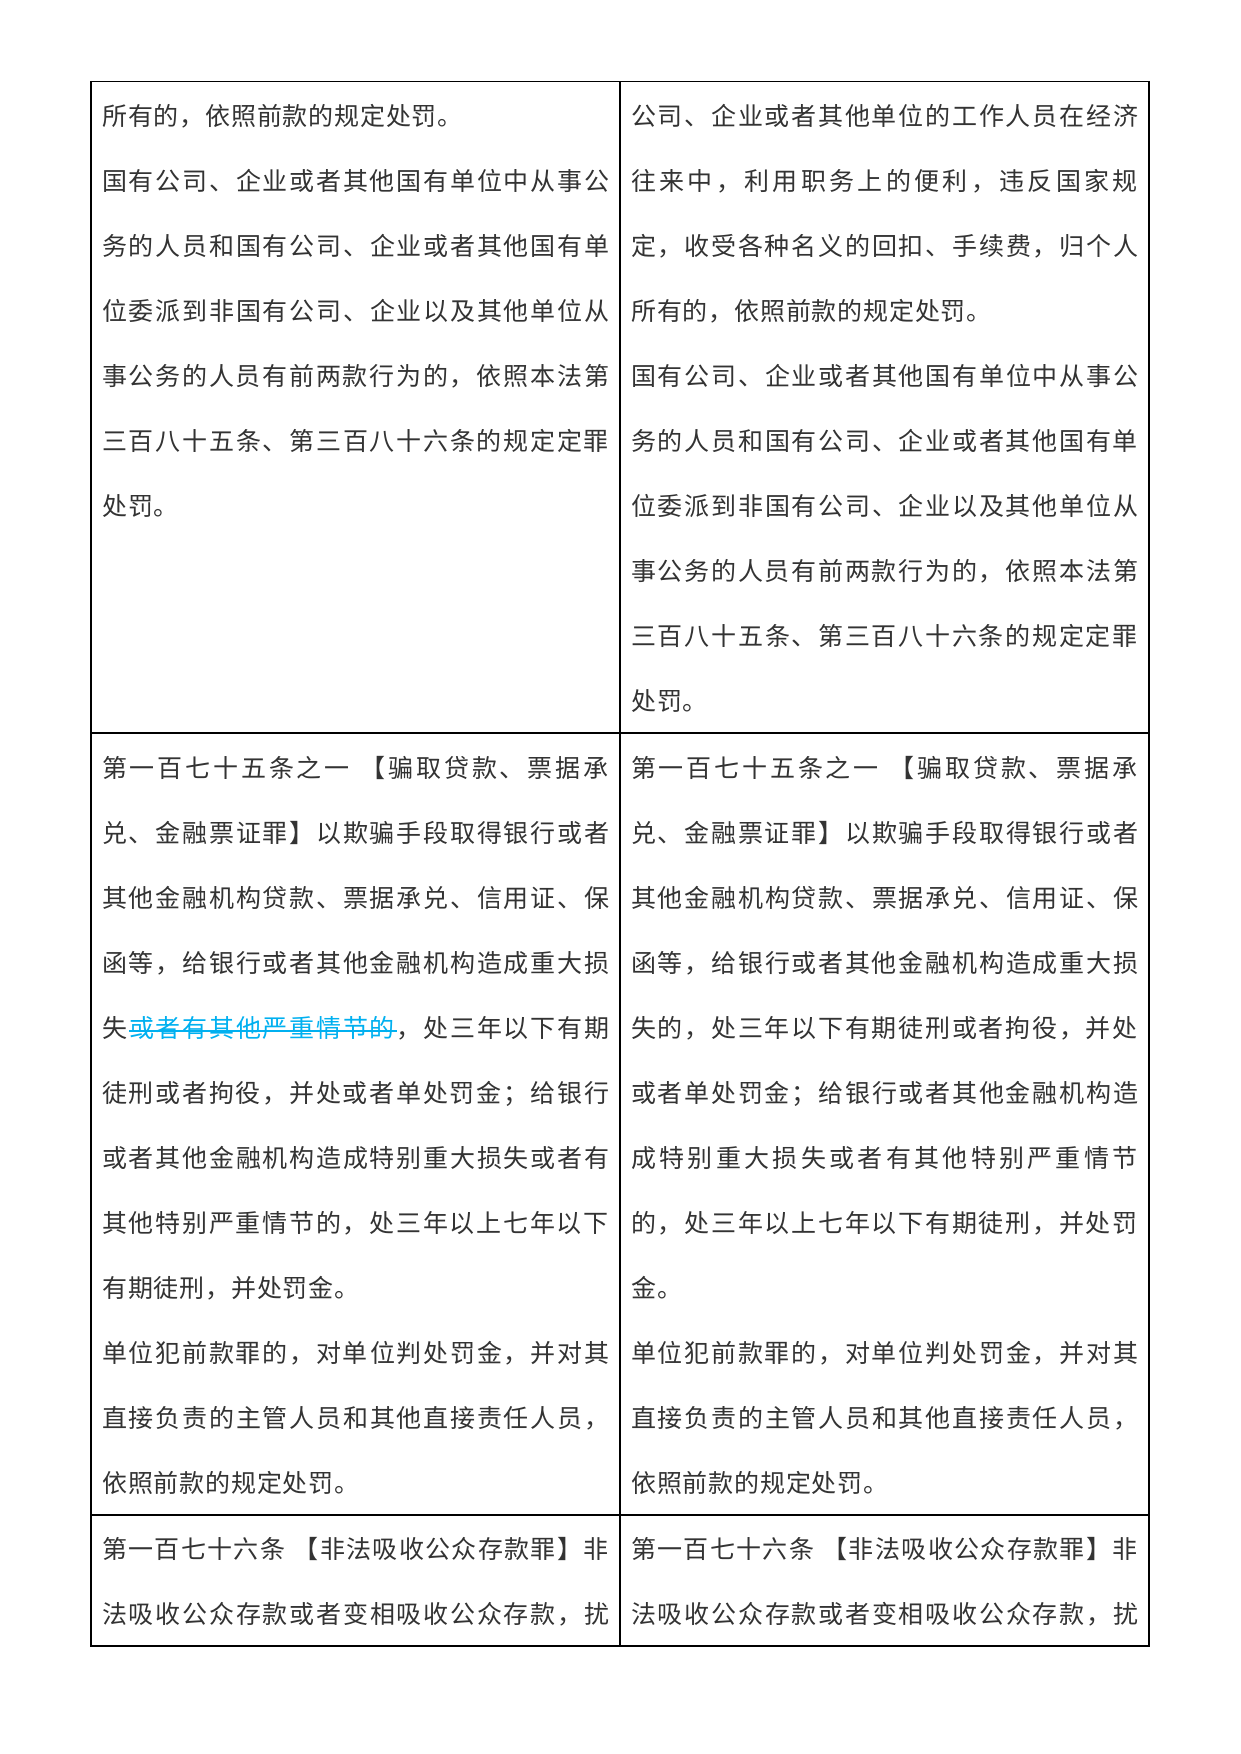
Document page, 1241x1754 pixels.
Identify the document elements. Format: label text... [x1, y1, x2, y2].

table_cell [92, 82, 619, 732]
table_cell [92, 1516, 619, 1645]
table_cell 第一百七十五条之一 【骗取贷款、票据承兑、金融票证罪】以欺骗手段取得银行或者其他金融机构贷款、票据承兑、信用证、保函等，给银行或者其他金融机构造成重大损失的，处三年以下有期徒刑或者拘役，并处或者单处罚金；给银行或者其他金融机构造成特别重大损失或者有其他特别严重情节的，处三年以上七年以下有期徒刑，并处罚金。 单位犯前款罪的，对单位判处罚金，并对其直接负责的主管人员和其他直接责任人员，依照前款的规定处罚。 [621, 734, 1148, 1514]
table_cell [621, 1516, 1148, 1645]
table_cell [621, 82, 1148, 732]
table_cell 第一百七十五条之一 【骗取贷款、票据承兑、金融票证罪】以欺骗手段取得银行或者其他金融机构贷款、票据承兑、信用证、保函等，给银行或者其他金融机构造成重大损失或者有其他严重情节的，处三年以下有期徒刑或者拘役，并处或者单处罚金；给银行或者其他金融机构造成特别重大损失或者有其他特别严重情节的，处三年以上七年以下有期徒刑，并处罚金。 单位犯前款罪的，对单位判处罚金，并对其直接负责的主管人员和其他直接责任人员，依照前款的规定处罚。 [92, 734, 619, 1514]
